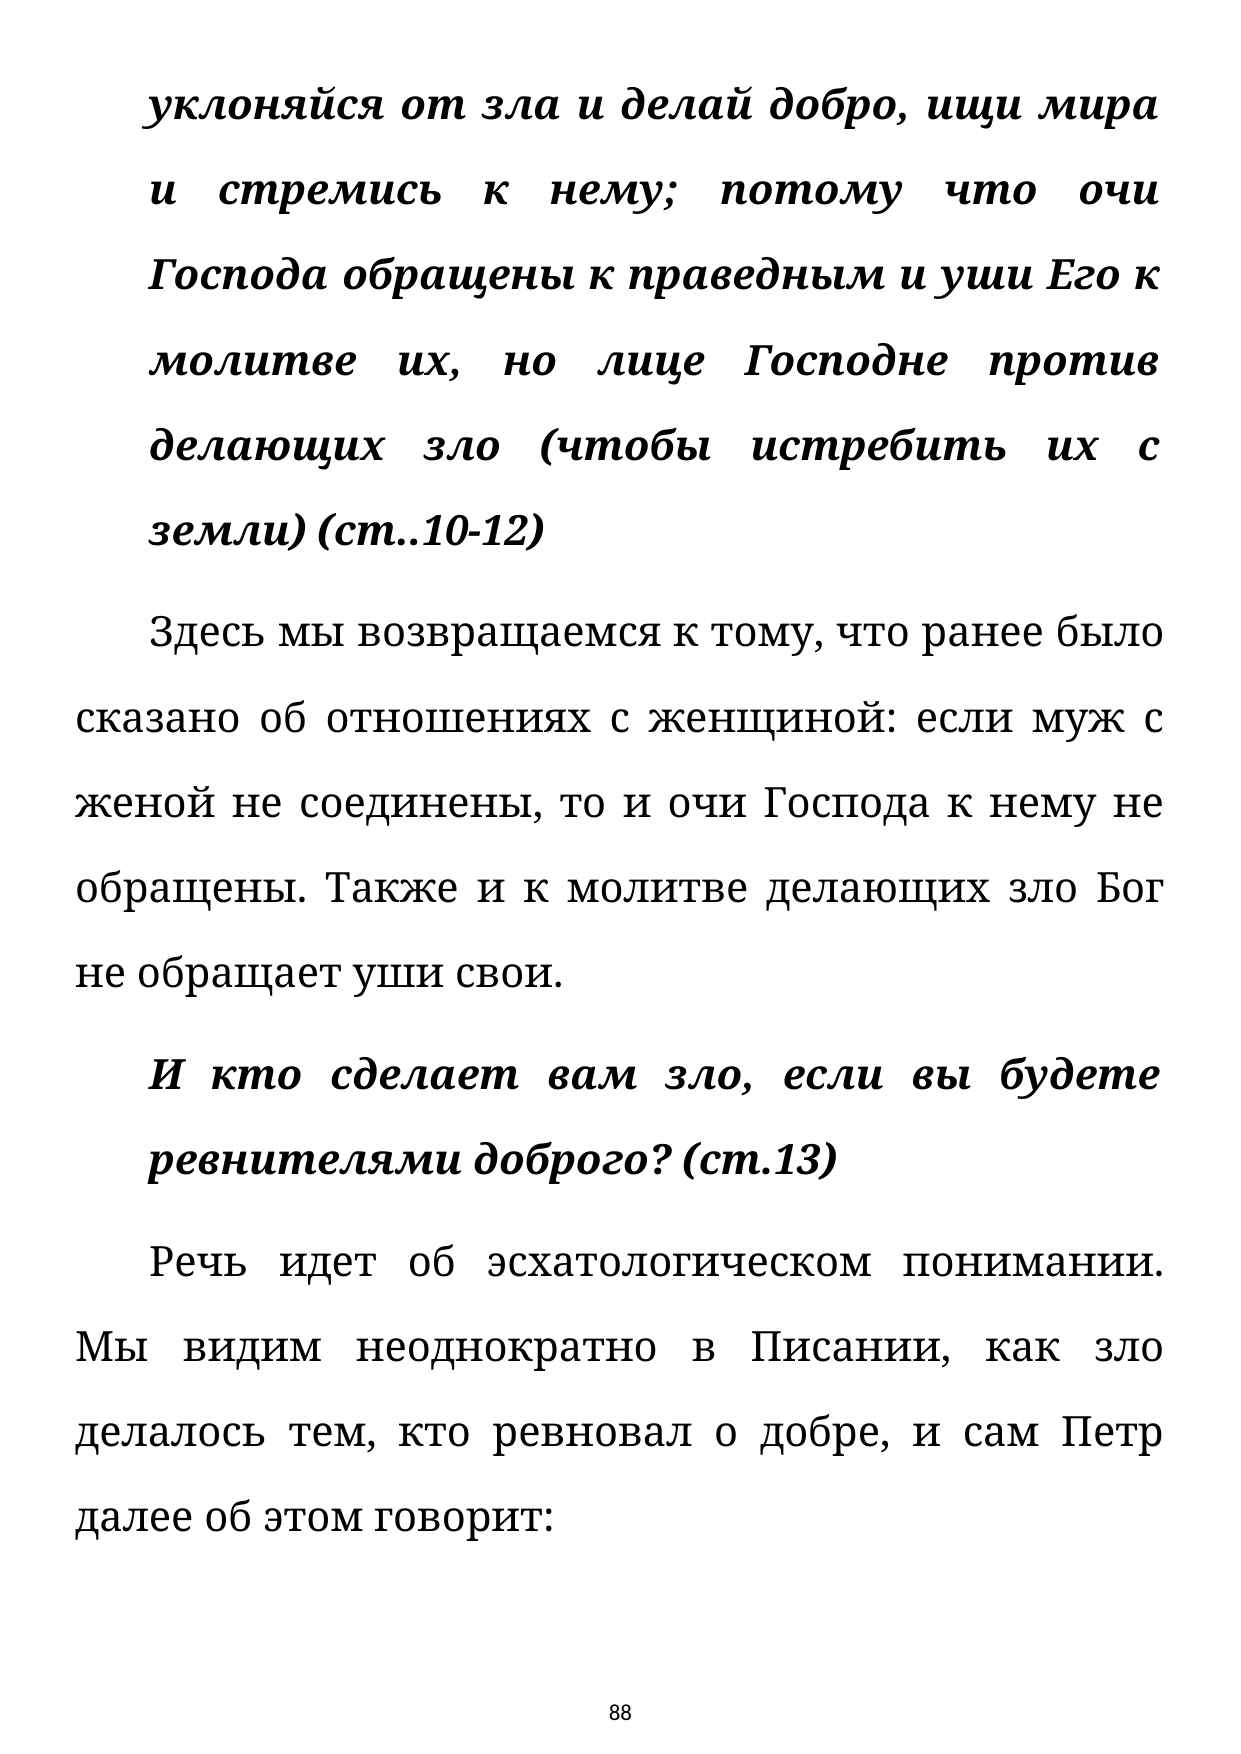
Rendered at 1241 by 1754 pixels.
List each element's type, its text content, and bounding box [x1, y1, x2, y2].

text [149, 75, 1165, 557]
text Речь идет об эсхатологическом понимании. Мы видим неоднократно в Писании, как зло делалось тем, кто ревновал о добре, и сам Петр далее об этом говорит: [75, 1231, 1165, 1543]
text Здесь мы возвращаемся к тому, что ранее было сказано об отношениях с женщиной: если муж с женой не соединены, то и очи Господа к нему не обращены. Также и к молитве делающих зло Бог не обращает уши свои. [75, 602, 1165, 999]
text И кто сделает вам зло, если вы будете ревнителями доброго? (ст.13) [149, 1044, 1165, 1186]
